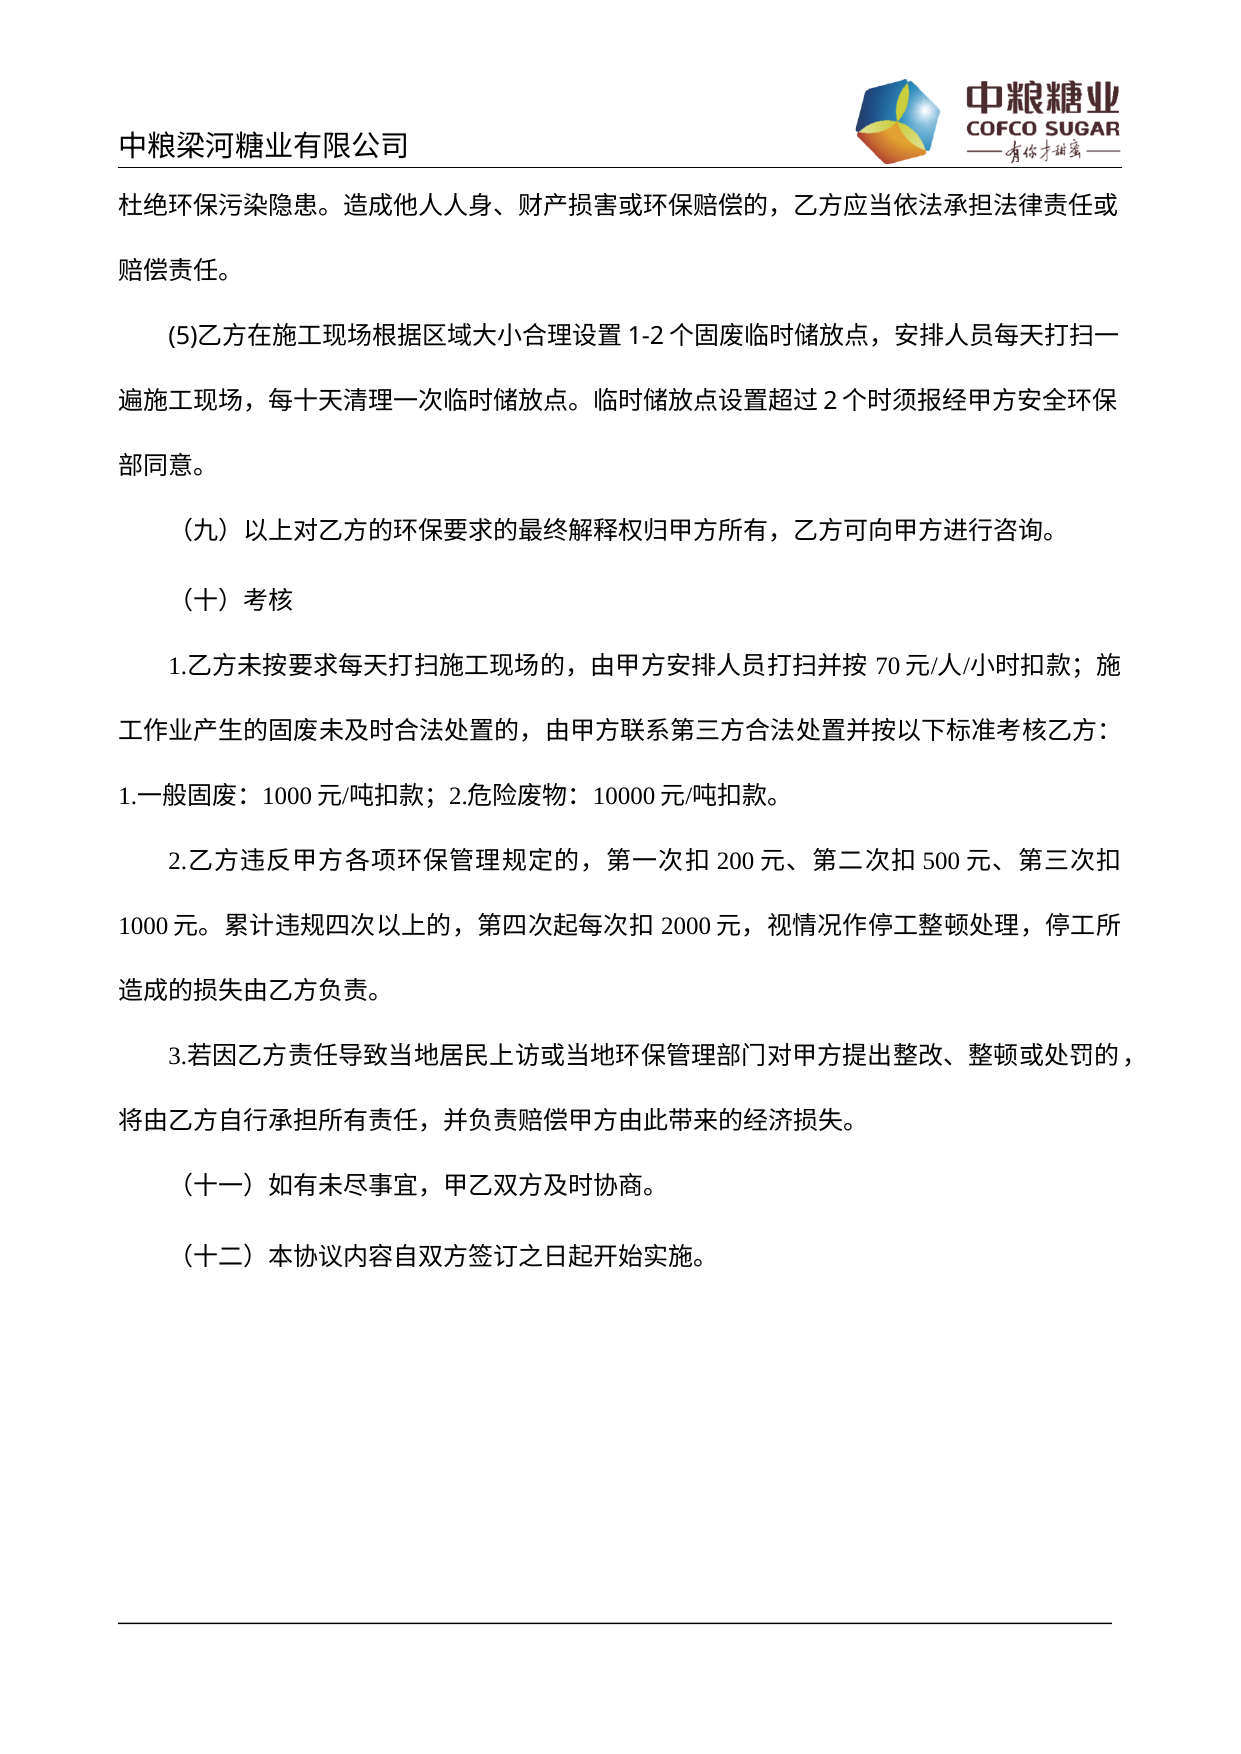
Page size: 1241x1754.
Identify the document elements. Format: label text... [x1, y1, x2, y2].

text 3.若因乙方责任导致当地居民上访或当地环保管理部门对甲方提出整改、整顿或处罚的，将由乙方自行承担所有责任，并负责赔偿甲方由此带来的经济损失。 [118, 1021, 1122, 1151]
text （九）以上对乙方的环保要求的最终解释权归甲方所有，乙方可向甲方进行咨询。 [118, 496, 1122, 561]
text 2.乙方违反甲方各项环保管理规定的，第一次扣200元、第二次扣500元、第三次扣1000元。累计违规四次以上的，第四次起每次扣2000元，视情况作停工整顿处理，停工所造成的损失由乙方负责。 [118, 826, 1122, 1021]
text 1.乙方未按要求每天打扫施工现场的，由甲方安排人员打扫并按70元/人/小时扣款；施工作业产生的固废未及时合法处置的，由甲方联系第三方合法处置并按以下标准考核乙方：1.一般固废：1000元/吨扣款；2.危险废物：10000元/吨扣款。 [118, 631, 1122, 826]
text （十二）本协议内容自双方签订之日起开始实施。 [118, 1222, 1122, 1287]
text （十一）如有未尽事宜，甲乙双方及时协商。 [118, 1151, 1122, 1216]
picture [855, 79, 1121, 164]
text (5)乙方在施工现场根据区域大小合理设置1-2个固废临时储放点，安排人员每天打扫一遍施工现场，每十天清理一次临时储放点。临时储放点设置超过2个时须报经甲方安全环保部同意。 [118, 301, 1122, 496]
text （十）考核 [118, 566, 1122, 631]
text (4)乙方车辆上路前应当规范装载、严禁超载，并清洗干净车轮、车身。对运输货物做好防尘、防洒落、防渗漏、防倾覆等措施，运输洒落时及时清扫，保持现场环境清洁卫生，杜绝环保污染隐患。造成他人人身、财产损害或环保赔偿的，乙方应当依法承担法律责任或赔偿责任。 [118, 171, 1122, 301]
